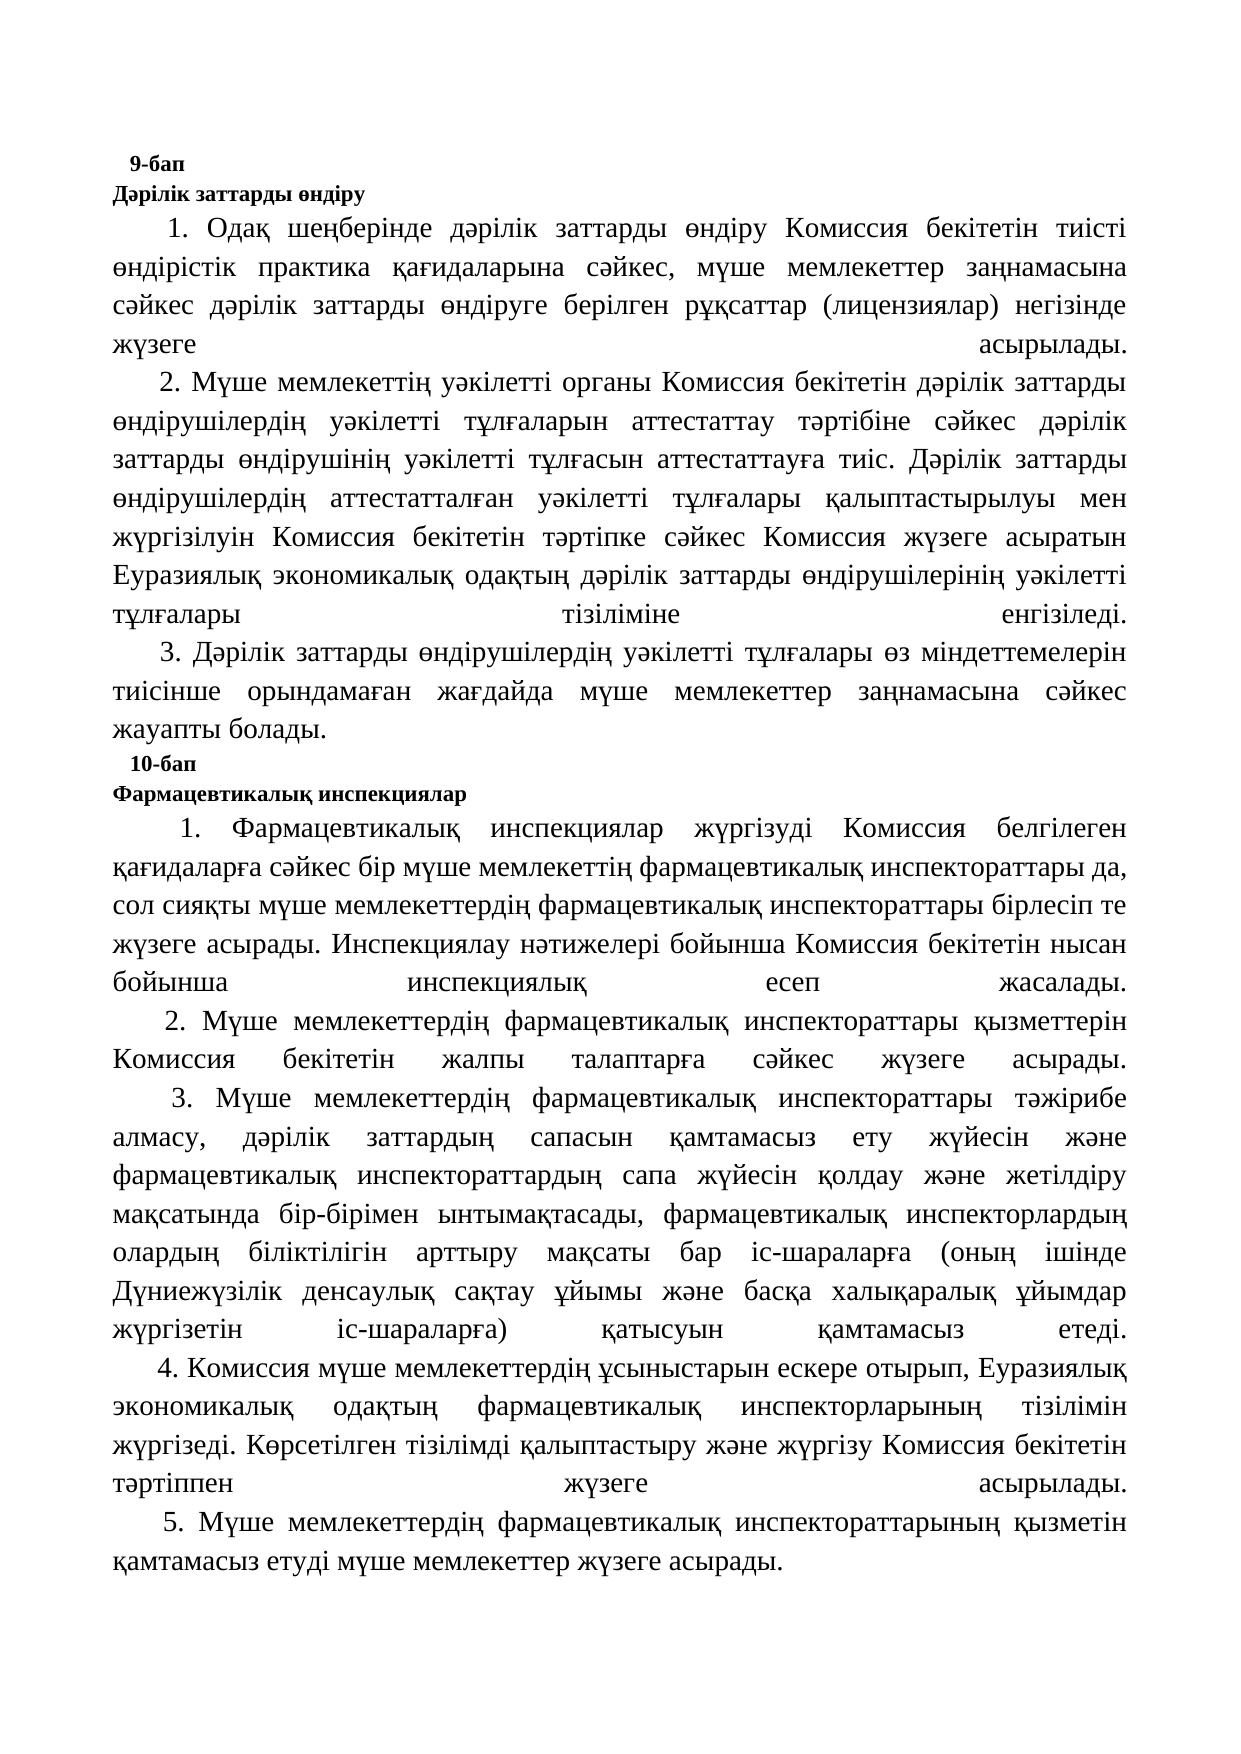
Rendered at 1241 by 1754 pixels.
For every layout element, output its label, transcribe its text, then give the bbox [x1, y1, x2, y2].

text 10-бап Фармацевтикалық инспекциялар [112, 750, 1128, 807]
text 9-бап Дәрілік заттарды өндіру [112, 150, 1128, 207]
text 1. Фармацевтикалық инспекциялар жүргізуді Комиссия белгілеген қағидаларға сәйкес бір мүше мемлекеттің фармацевтикалық инспектораттары да, сол сияқты мүше мемлекеттердің фармацевтикалық инспектораттары бірлесіп те жүзеге асырады. Инспекциялау нәтижелері бойынша Комиссия бекітетін нысан бойынша инспекциялық есеп жасалады. 2. Мүше мемлекеттердің фармацевтикалық инспектораттары қызметтерін Комиссия бекітетін жалпы талаптарға сәйкес жүзеге асырады. 3. Мүше мемлекеттердің фармацевтикалық инспектораттары тәжірибе алмасу, дәрілік заттардың сапасын қамтамасыз ету жүйесін және фармацевтикалық инспектораттардың сапа жүйесін қолдау және жетілдіру мақсатында бір-бірімен ынтымақтасады, фармацевтикалық инспекторлардың олардың біліктілігін арттыру мақсаты бар іс-шараларға (оның ішінде Дүниежүзілік денсаулық сақтау ұйымы және басқа халықаралық ұйымдар жүргізетін іс-шараларға) қатысуын қамтамасыз етеді. 4. Комиссия мүше мемлекеттердің ұсыныстарын ескере отырып, Еуразиялық экономикалық одақтың фармацевтикалық инспекторларының тізілімін жүргізеді. Көрсетілген тізілімді қалыптастыру және жүргізу Комиссия бекітетін тәртіппен жүзеге асырылады. 5. Мүше мемлекеттердің фармацевтикалық инспектораттарының қызметін қамтамасыз етуді мүше мемлекеттер жүзеге асырады. [112, 810, 1128, 1576]
text 1. Одақ шеңберінде дәрілік заттарды өндіру Комиссия бекітетін тиісті өндірістік практика қағидаларына сәйкес, мүше мемлекеттер заңнамасына сәйкес дәрілік заттарды өндіруге берілген рұқсаттар (лицензиялар) негізінде жүзеге асырылады. 2. Мүше мемлекеттің уәкілетті органы Комиссия бекітетін дәрілік заттарды өндірушілердің уәкілетті тұлғаларын аттестаттау тәртібіне сәйкес дәрілік заттарды өндірушінің уәкілетті тұлғасын аттестаттауға тиіс. Дәрілік заттарды өндірушілердің аттестатталған уәкілетті тұлғалары қалыптастырылуы мен жүргізілуін Комиссия бекітетін тәртіпке сәйкес Комиссия жүзеге асыратын Еуразиялық экономикалық одақтың дәрілік заттарды өндірушілерінің уәкілетті тұлғалары тізіліміне енгізіледі. 3. Дәрілік заттарды өндірушілердің уәкілетті тұлғалары өз міндеттемелерін тиісінше орындамаған жағдайда мүше мемлекеттер заңнамасына сәйкес жауапты болады. [112, 210, 1128, 745]
